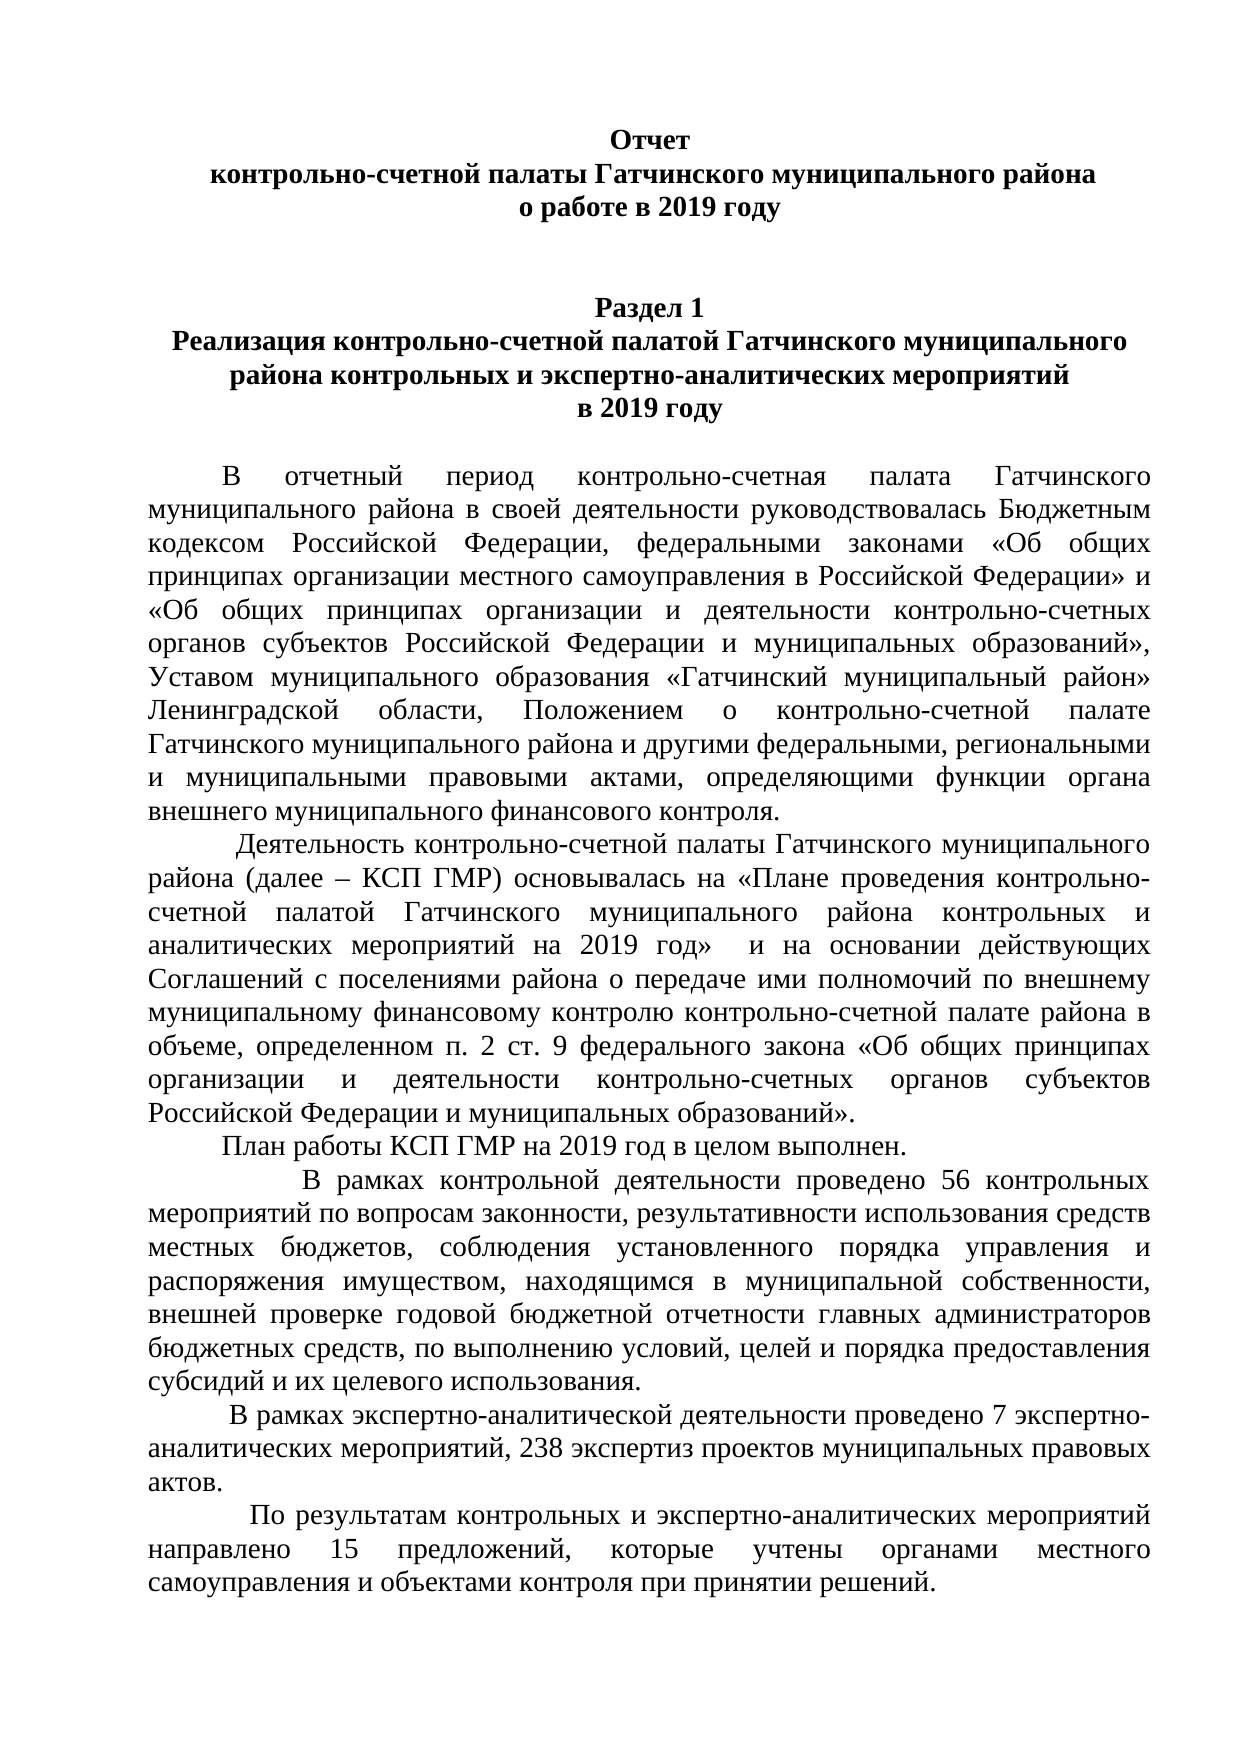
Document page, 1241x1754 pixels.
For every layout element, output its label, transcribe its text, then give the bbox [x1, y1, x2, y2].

text В отчетный период контрольно-счетная палата Гатчинского муниципального района в своей деятельности руководствовалась Бюджетным кодексом Российской Федерации, федеральными законами «Об общих принципах организации местного самоуправления в Российской Федерации» и «Об общих принципах организации и деятельности контрольно-счетных органов субъектов Российской Федерации и муниципальных образований», Уставом муниципального образования «Гатчинский муниципальный район» Ленинградской области, Положением о контрольно-счетной палате Гатчинского муниципального района и другими федеральными, региональными и муниципальными правовыми актами, определяющими функции органа внешнего муниципального финансового контроля. [148, 458, 1152, 827]
text о работе в 2019 году [148, 189, 1152, 223]
text В рамках экспертно-аналитической деятельности проведено 7 экспертно-аналитических мероприятий, 238 экспертиз проектов муниципальных правовых актов. [148, 1397, 1152, 1497]
text контрольно-счетной палаты Гатчинского муниципального района [148, 156, 1152, 189]
text Отчет [148, 122, 1152, 156]
text Раздел 1 [148, 290, 1152, 323]
text Деятельность контрольно-счетной палаты Гатчинского муниципального района (далее – КСП ГМР) основывалась на «Плане проведения контрольно-счетной палатой Гатчинского муниципального района контрольных и аналитических мероприятий на 2019 год» и на основании действующих Соглашений с поселениями района о передаче ими полномочий по внешнему муниципальному финансовому контролю контрольно-счетной палате района в объеме, определенном п. 2 ст. 9 федерального закона «Об общих принципах организации и деятельности контрольно-счетных органов субъектов Российской Федерации и муниципальных образований». [148, 827, 1152, 1128]
text План работы КСП ГМР на 2019 год в целом выполнен. [148, 1128, 1152, 1162]
text в 2019 году [148, 391, 1152, 424]
text Реализация контрольно-счетной палатой Гатчинского муниципального района контрольных и экспертно-аналитических мероприятий [148, 323, 1152, 391]
text В рамках контрольной деятельности проведено 56 контрольных мероприятий по вопросам законности, результативности использования средств местных бюджетов, соблюдения установленного порядка управления и распоряжения имуществом, находящимся в муниципальной собственности, внешней проверке годовой бюджетной отчетности главных администраторов бюджетных средств, по выполнению условий, целей и порядка предоставления субсидий и их целевого использования. [148, 1162, 1152, 1397]
text По результатам контрольных и экспертно-аналитических мероприятий направлено 15 предложений, которые учтены органами местного самоуправления и объектами контроля при принятии решений. [148, 1497, 1152, 1598]
